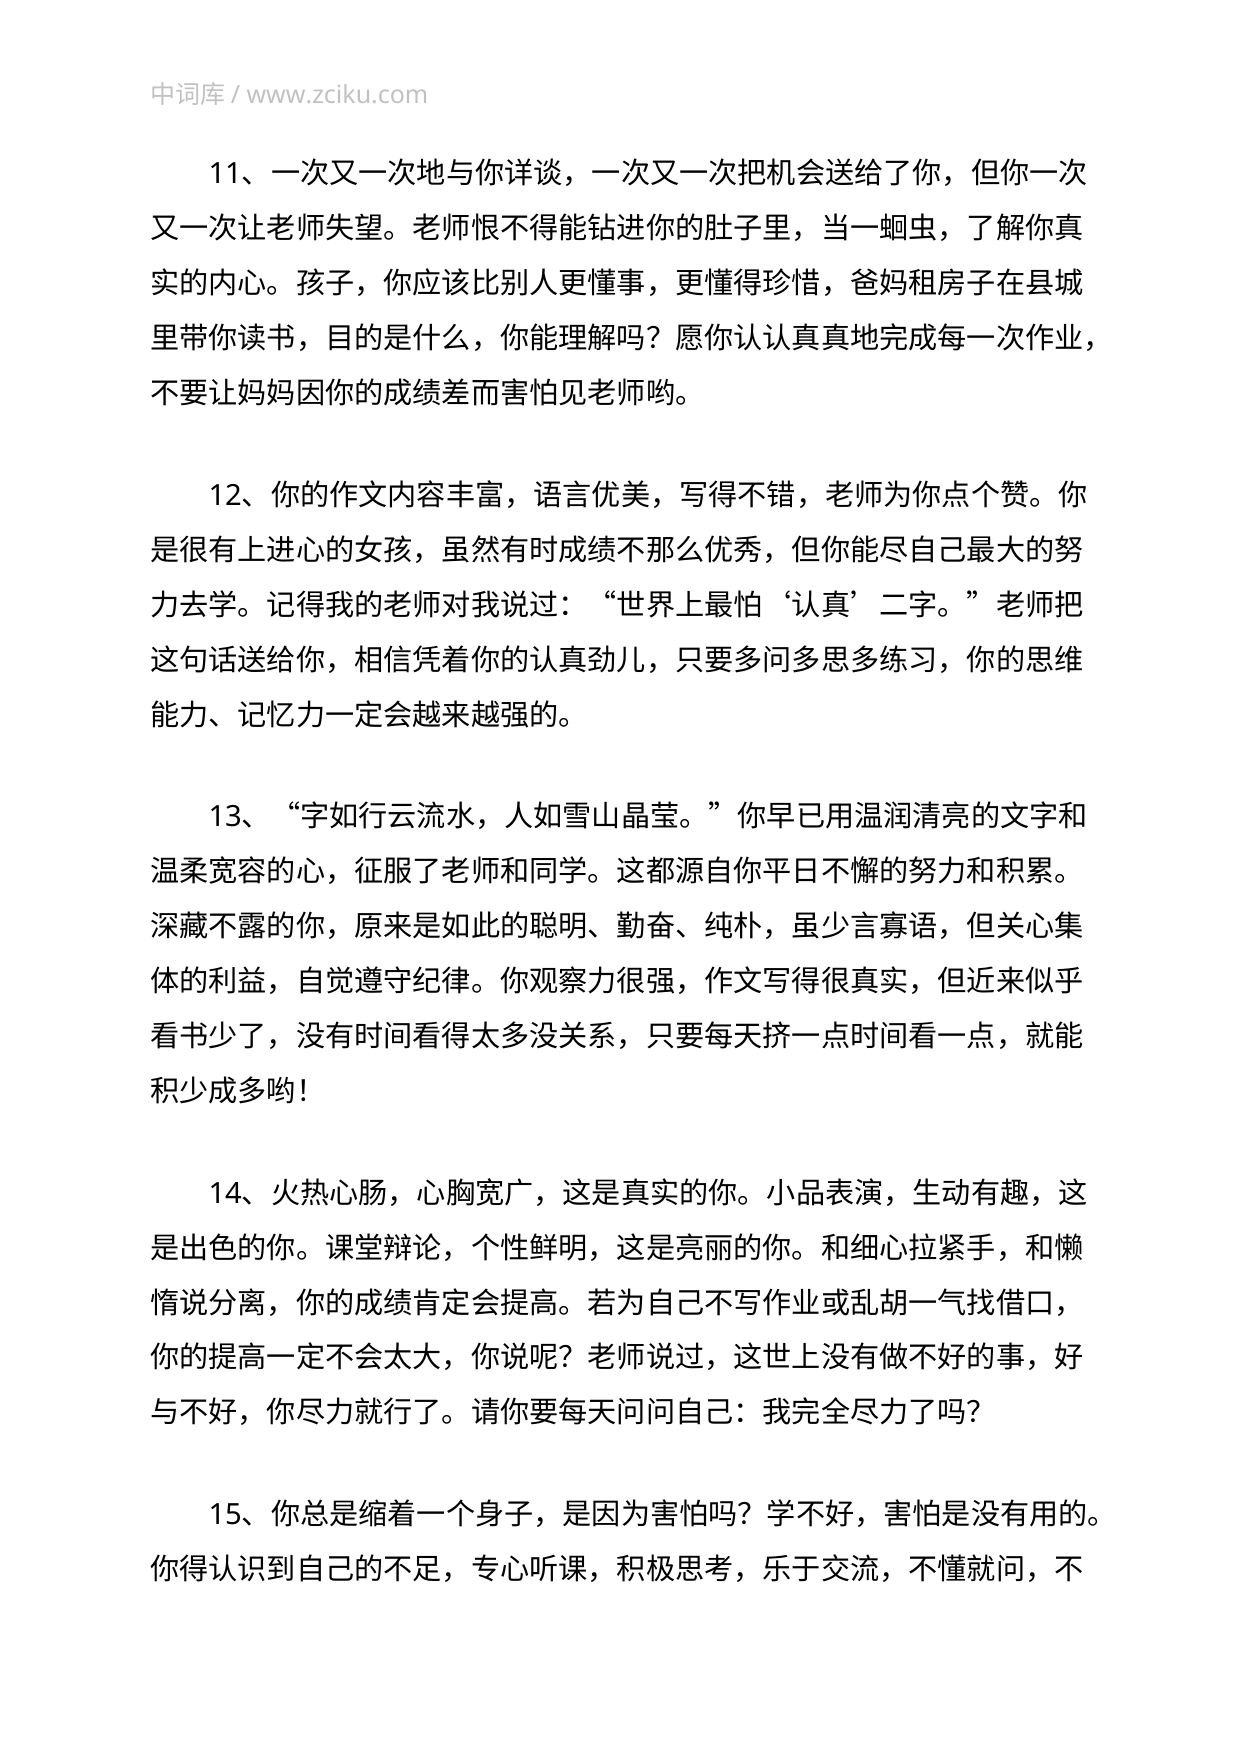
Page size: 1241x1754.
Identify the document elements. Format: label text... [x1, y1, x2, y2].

text 11、一次又一次地与你详谈，一次又一次把机会送给了你，但你一次又一次让老师失望。老师恨不得能钻进你的肚子里，当一蛔虫，了解你真实的内心。孩子，你应该比别人更懂事，更懂得珍惜，爸妈租房子在县城里带你读书，目的是什么，你能理解吗？愿你认认真真地完成每一次作业，不要让妈妈因你的成绩差而害怕见老师哟。 [150, 150, 1090, 412]
text 14、火热心肠，心胸宽广，这是真实的你。小品表演，生动有趣，这是出色的你。课堂辩论，个性鲜明，这是亮丽的你。和细心拉紧手，和懒惰说分离，你的成绩肯定会提高。若为自己不写作业或乱胡一气找借口，你的提高一定不会太大，你说呢？老师说过，这世上没有做不好的事，好与不好，你尽力就行了。请你要每天问问自己：我完全尽力了吗？ [150, 1169, 1090, 1431]
text 13、“字如行云流水，人如雪山晶莹。”你早已用温润清亮的文字和温柔宽容的心，征服了老师和同学。这都源自你平日不懈的努力和积累。深藏不露的你，原来是如此的聪明、勤奋、纯朴，虽少言寡语，但关心集体的利益，自觉遵守纪律。你观察力很强，作文写得很真实，但近来似乎看书少了，没有时间看得太多没关系，只要每天挤一点时间看一点，就能积少成多哟！ [150, 793, 1090, 1110]
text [150, 1491, 1090, 1588]
text 12、你的作文内容丰富，语言优美，写得不错，老师为你点个赞。你是很有上进心的女孩，虽然有时成绩不那么优秀，但你能尽自己最大的努力去学。记得我的老师对我说过：“世界上最怕‘认真’二字。”老师把这句话送给你，相信凭着你的认真劲儿，只要多问多思多练习，你的思维能力、记忆力一定会越来越强的。 [150, 471, 1090, 733]
